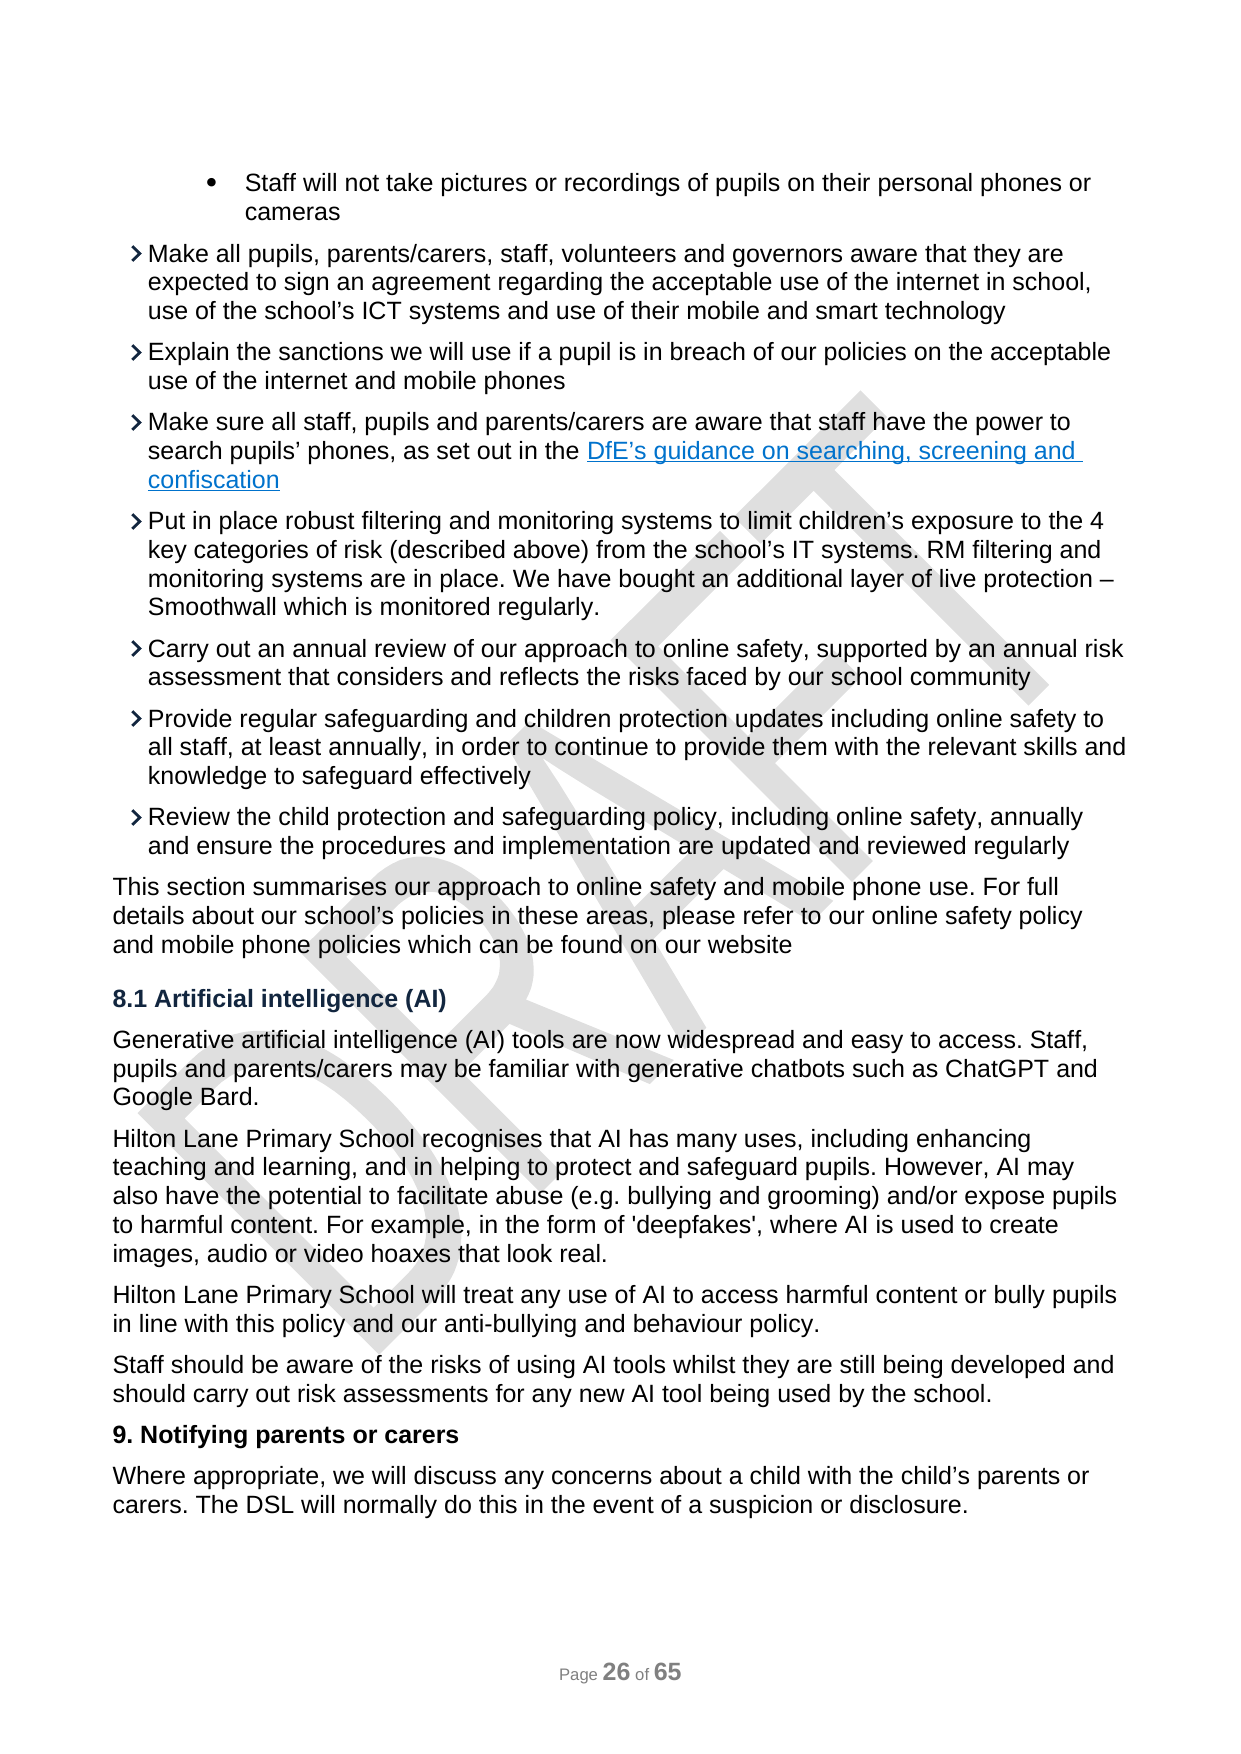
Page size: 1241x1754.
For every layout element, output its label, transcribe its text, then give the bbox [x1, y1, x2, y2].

picture [131, 414, 142, 431]
picture [131, 640, 142, 657]
text Staff should be aware of the risks of using AI tools whilst they are still being developed and should carry out risk assessments for any new AI tool being used by the school. [112, 1350, 1128, 1407]
picture [131, 245, 142, 262]
subtitle 9. Notifying parents or carers [112, 1420, 1128, 1448]
text Where appropriate, we will discuss any concerns about a child with the child’s parents or carers. The DSL will normally do this in the event of a suspicion or disclosure. [112, 1461, 1128, 1518]
list Carry out an annual review of our approach to online safety, supported by an annual risk assessment that considers and reflects the risks faced by our school community [130, 633, 1128, 691]
list Provide regular safeguarding and children protection updates including online safety to all staff, at least annually, in order to continue to provide them with the relevant skills and knowledge to safeguard effectively [130, 703, 1128, 790]
list Make sure all staff, pupils and parents/carers are aware that staff have the power to search pupils’ phones, as set out in the DfE’s guidance on searching, screening and confiscation [130, 407, 1128, 493]
text Hilton Lane Primary School will treat any use of AI to access harmful content or bully pupils in line with this policy and our anti-bullying and behaviour policy. [112, 1280, 1128, 1337]
text Generative artificial intelligence (AI) tools are now widespread and easy to access. Staff, pupils and parents/carers may be familiar with generative chatbots such as ChatGPT and Google Bard. [112, 1025, 1128, 1111]
picture [131, 809, 142, 826]
picture [131, 710, 142, 727]
text 8.1 Artificial intelligence (AI) [112, 983, 1128, 1012]
picture [131, 344, 142, 361]
list Staff will not take pictures or recordings of pupils on their personal phones or cameras [207, 168, 1128, 226]
list Make all pupils, parents/carers, staff, volunteers and governors aware that they are expected to sign an agreement regarding the acceptable use of the internet in school, use of the school’s ICT systems and use of their mobile and smart technology [130, 238, 1128, 325]
picture [131, 513, 142, 530]
text Put in place robust filtering and monitoring systems to limit children’s exposure to the 4 key categories of risk (described above) from the school’s IT systems. RM filtering and monitoring systems are in place. We have bought an additional layer of live protection – Smoothwall which is monitored regularly. [130, 506, 1128, 621]
list Explain the sanctions we will use if a pupil is in breach of our policies on the acceptable use of the internet and mobile phones [130, 337, 1128, 395]
text This section summarises our approach to online safety and mobile phone use. For full details about our school’s policies in these areas, please refer to our online safety policy and mobile phone policies which can be found on our website [112, 872, 1128, 958]
list Review the child protection and safeguarding policy, including online safety, annually and ensure the procedures and implementation are updated and reviewed regularly [130, 802, 1128, 860]
text Hilton Lane Primary School recognises that AI has many uses, including enhancing teaching and learning, and in helping to protect and safeguard pupils. However, AI may also have the potential to facilitate abuse (e.g. bullying and grooming) and/or expose pupils to harmful content. For example, in the form of 'deepfakes', where AI is used to create images, audio or video hoaxes that look real. [112, 1123, 1128, 1267]
